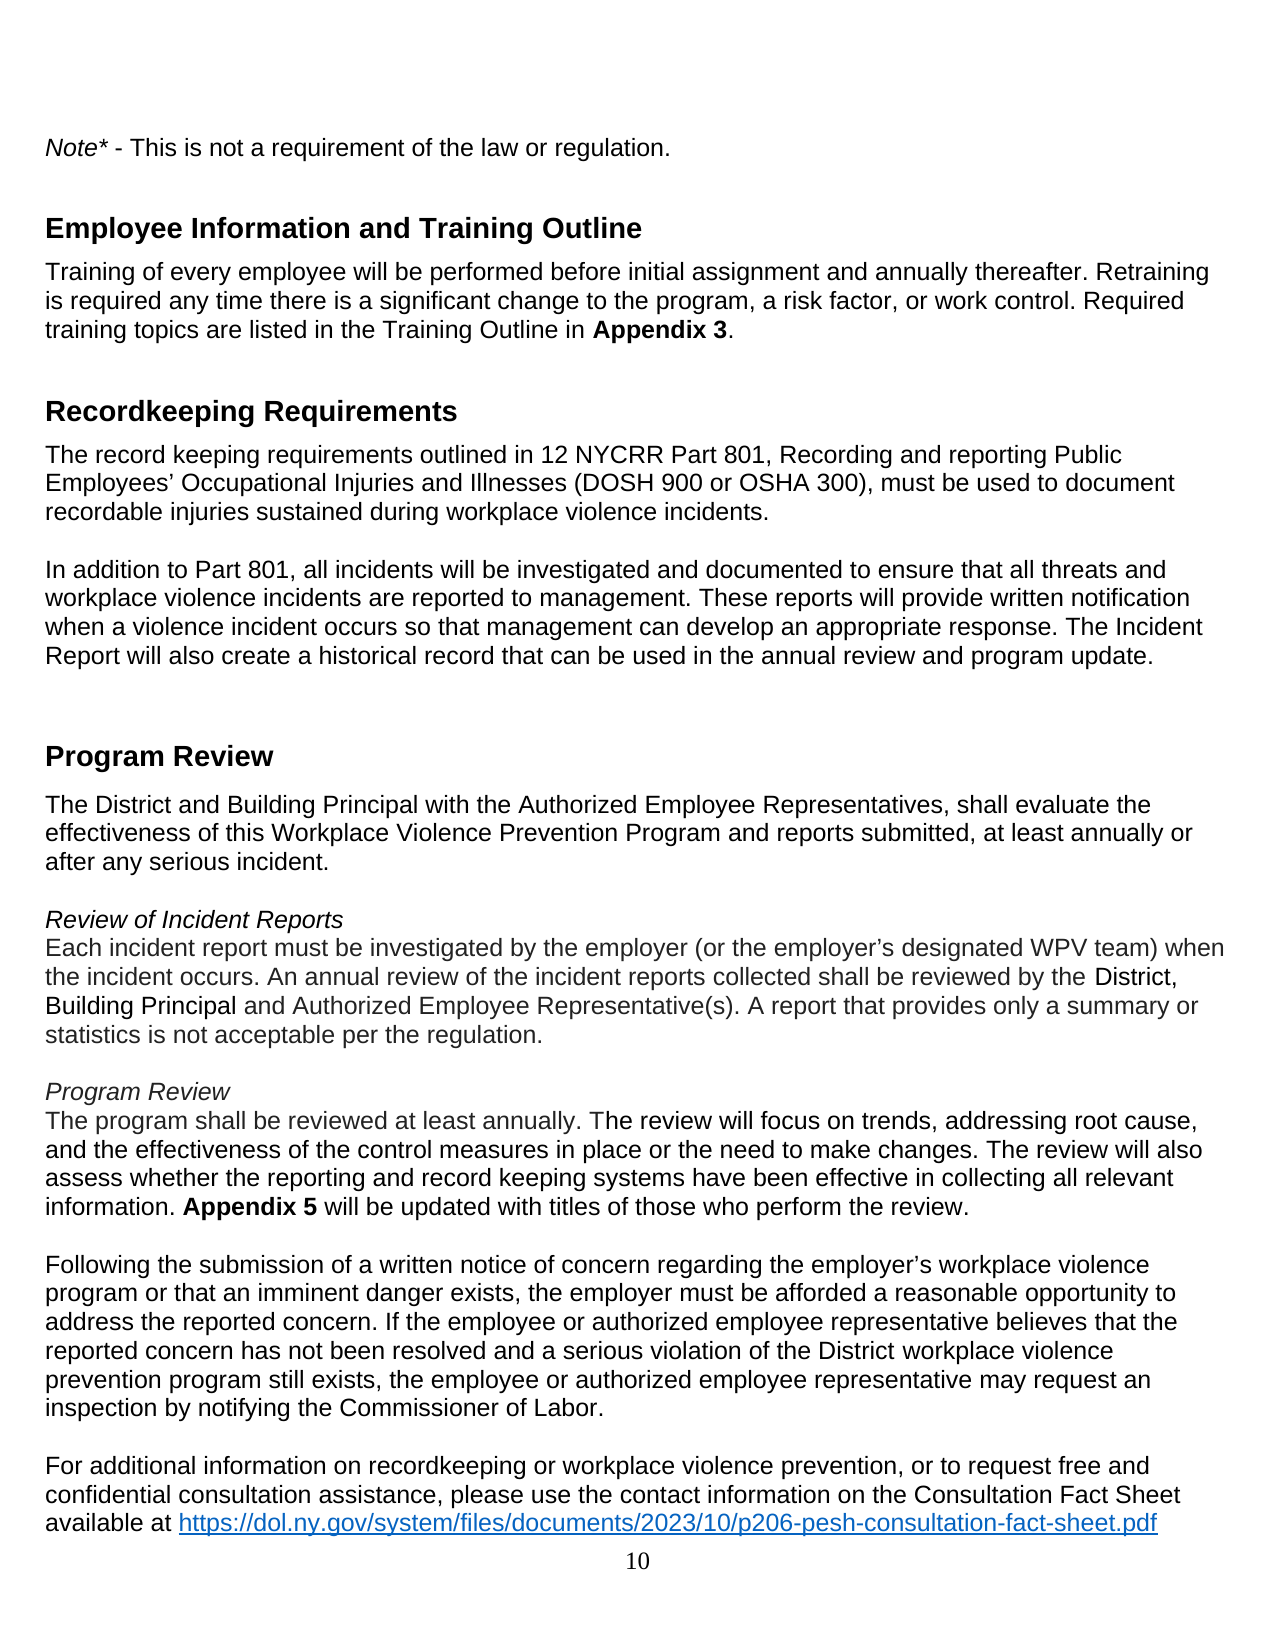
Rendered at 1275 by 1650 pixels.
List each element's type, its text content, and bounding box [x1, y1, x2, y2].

text Training of every employee will be performed before initial assignment and annually thereafter. Retraining is required any time there is a significant change to the program, a risk factor, or work control. Required training topics are listed in the Training Outline in Appendix 3. [45, 257, 1236, 343]
text In addition to Part 801, all incidents will be investigated and documented to ensure that all threats and workplace violence incidents are reported to management. These reports will provide written notification when a violence incident occurs so that management can develop an appropriate response. The Incident Report will also create a historical record that can be used in the annual review and program update. [45, 554, 1236, 669]
subtitle Employee Information and Training Outline [45, 211, 1230, 245]
subtitle Program Review [45, 719, 1230, 777]
subtitle Recordkeeping Requirements [45, 393, 1230, 427]
text Review of Incident Reports [45, 904, 1230, 933]
text The record keeping requirements outlined in 12 NYCRR Part 801, Recording and reporting Public Employees’ Occupational Injuries and Illnesses (DOSH 900 or OSHA 300), must be used to document recordable injuries sustained during workplace violence incidents. [45, 439, 1226, 526]
text Each incident report must be investigated by the employer (or the employer’s designated WPV team) when the incident occurs. An annual review of the incident reports collected shall be reviewed by the District, Building Principal and Authorized Employee Representative(s). A report that provides only a summary or statistics is not acceptable per the regulation. [45, 933, 1230, 1048]
text The program shall be reviewed at least annually. The review will focus on trends, addressing root cause, and the effectiveness of the control measures in place or the need to make changes. The review will also assess whether the reporting and record keeping systems have been effective in collecting all relevant information. Appendix 5 will be updated with titles of those who perform the review. [45, 1106, 1230, 1221]
text Note* - This is not a requirement of the law or regulation. [45, 132, 1230, 161]
text Following the submission of a written notice of concern regarding the employer’s workplace violence program or that an imminent danger exists, the employer must be afforded a reasonable opportunity to address the reported concern. If the employee or authorized employee representative believes that the reported concern has not been resolved and a serious violation of the District workplace violence prevention program still exists, the employee or authorized employee representative may request an inspection by notifying the Commissioner of Labor. [45, 1249, 1230, 1422]
text The District and Building Principal with the Authorized Employee Representatives, shall evaluate the effectiveness of this Workplace Violence Prevention Program and reports submitted, at least annually or after any serious incident. [45, 789, 1230, 876]
text For additional information on recordkeeping or workplace violence prevention, or to request free and confidential consultation assistance, please use the contact information on the Consultation Fact Sheet available at https://dol.ny.gov/system/files/documents/2023/10/p206-pesh-consultation-fact-sheet.pdf [45, 1451, 1236, 1537]
text Program Review [45, 1077, 1230, 1106]
